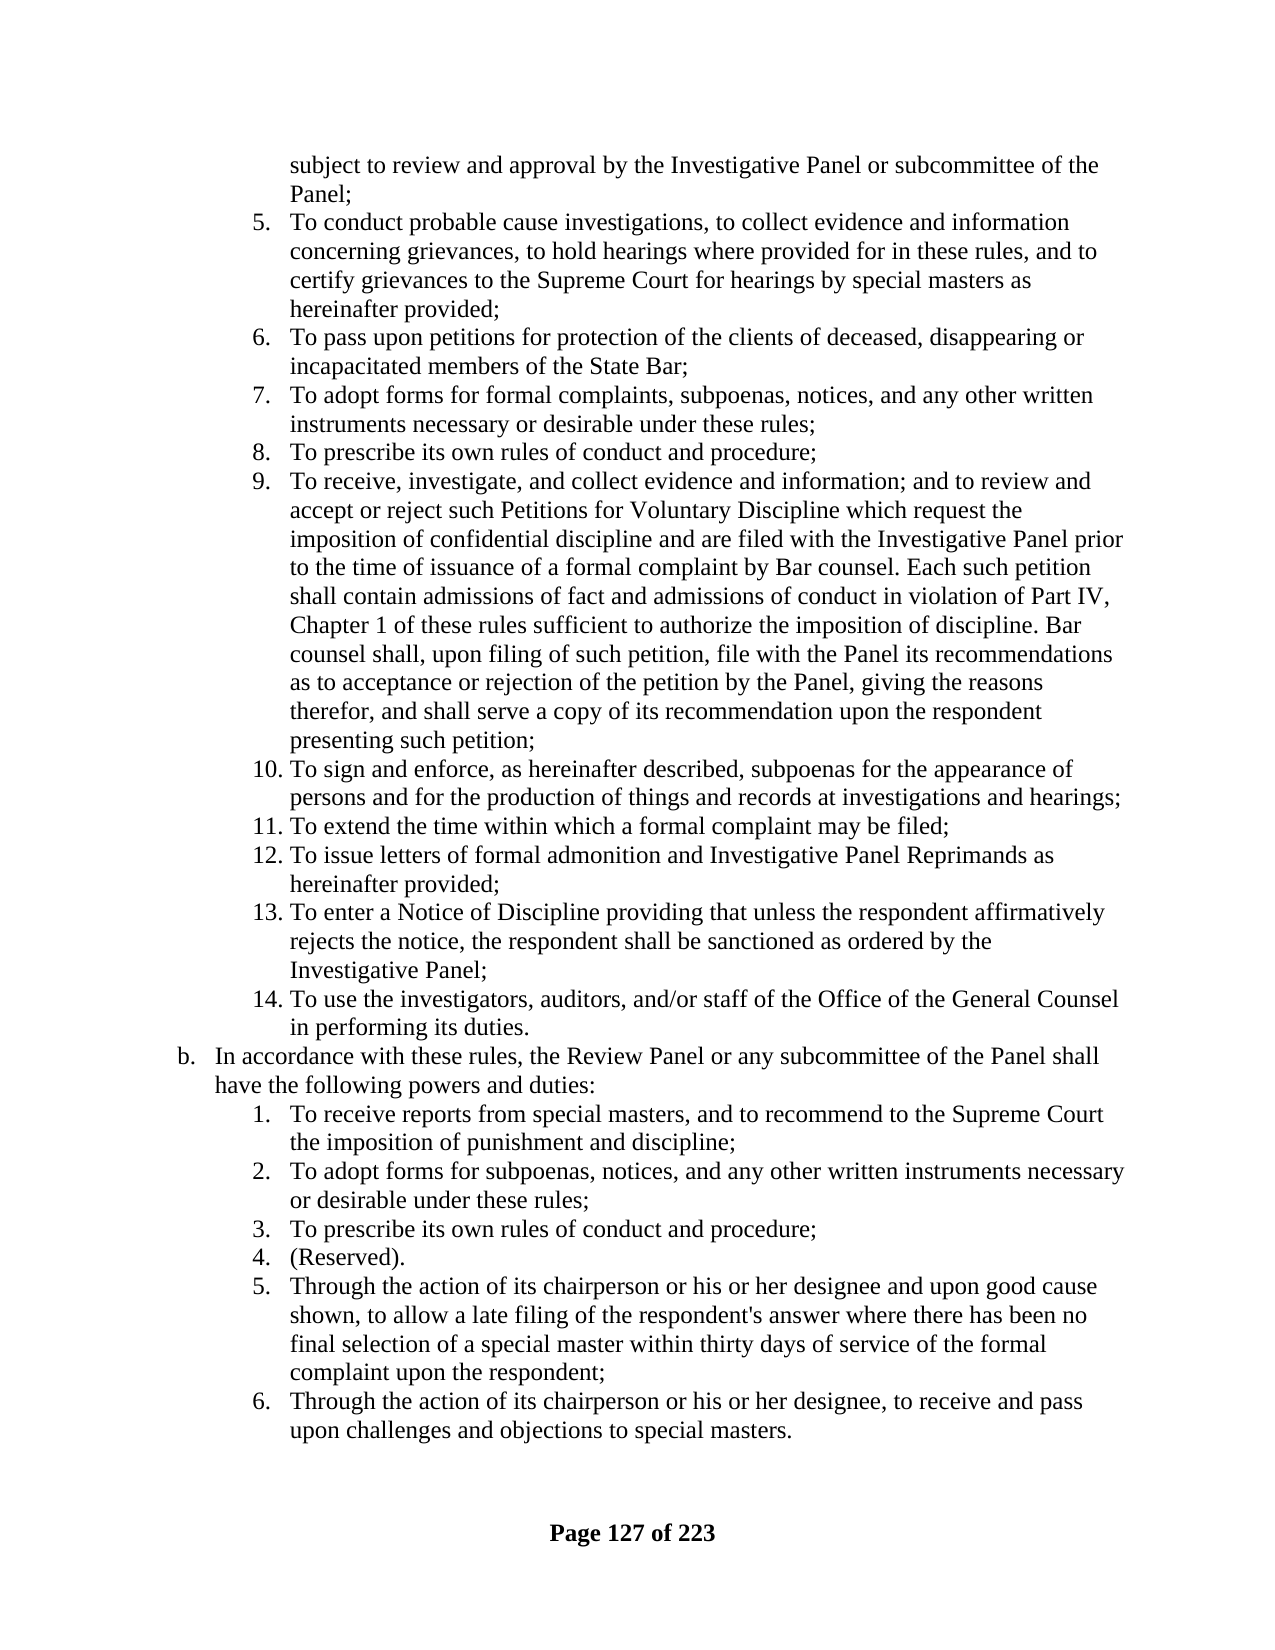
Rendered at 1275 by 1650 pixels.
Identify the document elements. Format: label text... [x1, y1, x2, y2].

list To issue letters of formal admonition and Investigative Panel Reprimands as hereinafter provided; [252, 840, 1125, 897]
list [252, 150, 1125, 207]
list To receive reports from special masters, and to recommend to the Supreme Court the imposition of punishment and discipline; [252, 1099, 1125, 1156]
list To sign and enforce, as hereinafter described, subpoenas for the appearance of persons and for the production of things and records at investigations and hearings; [252, 754, 1125, 811]
list To pass upon petitions for protection of the clients of deceased, disappearing or incapacitated members of the State Bar; [252, 322, 1125, 380]
list To receive, investigate, and collect evidence and information; and to review and accept or reject such Petitions for Voluntary Discipline which request the imposition of confidential discipline and are filed with the Investigative Panel prior to the time of issuance of a formal complaint by Bar counsel. Each such petition shall contain admissions of fact and admissions of conduct in violation of Part IV, Chapter 1 of these rules sufficient to authorize the imposition of discipline. Bar counsel shall, upon filing of such petition, file with the Panel its recommendations as to acceptance or rejection of the petition by the Panel, giving the reasons therefor, and shall serve a copy of its recommendation upon the respondent presenting such petition; [252, 466, 1125, 754]
list To use the investigators, auditors, and/or staff of the Office of the General Counsel in performing its duties. [252, 984, 1125, 1041]
list (Reserved). [252, 1242, 1125, 1271]
list To prescribe its own rules of conduct and procedure; [252, 1214, 1125, 1242]
list To extend the time within which a formal complaint may be filed; [252, 811, 1125, 840]
list Through the action of its chairperson or his or her designee, to receive and pass upon challenges and objections to special masters. [252, 1386, 1125, 1444]
list To prescribe its own rules of conduct and procedure; [252, 437, 1125, 466]
list To adopt forms for formal complaints, subpoenas, notices, and any other written instruments necessary or desirable under these rules; [252, 380, 1125, 437]
list Through the action of its chairperson or his or her designee and upon good cause shown, to allow a late filing of the respondent's answer where there has been no final selection of a special master within thirty days of service of the formal complaint upon the respondent; [252, 1271, 1125, 1386]
list To adopt forms for subpoenas, notices, and any other written instruments necessary or desirable under these rules; [252, 1156, 1125, 1214]
list To enter a Notice of Discipline providing that unless the respondent affirmatively rejects the notice, the respondent shall be sanctioned as ordered by the Investigative Panel; [252, 897, 1125, 984]
list In accordance with these rules, the Review Panel or any subcommittee of the Panel shall have the following powers and duties: [177, 1041, 1125, 1099]
list To conduct probable cause investigations, to collect evidence and information concerning grievances, to hold hearings where provided for in these rules, and to certify grievances to the Supreme Court for hearings by special masters as hereinafter provided; [252, 207, 1125, 322]
